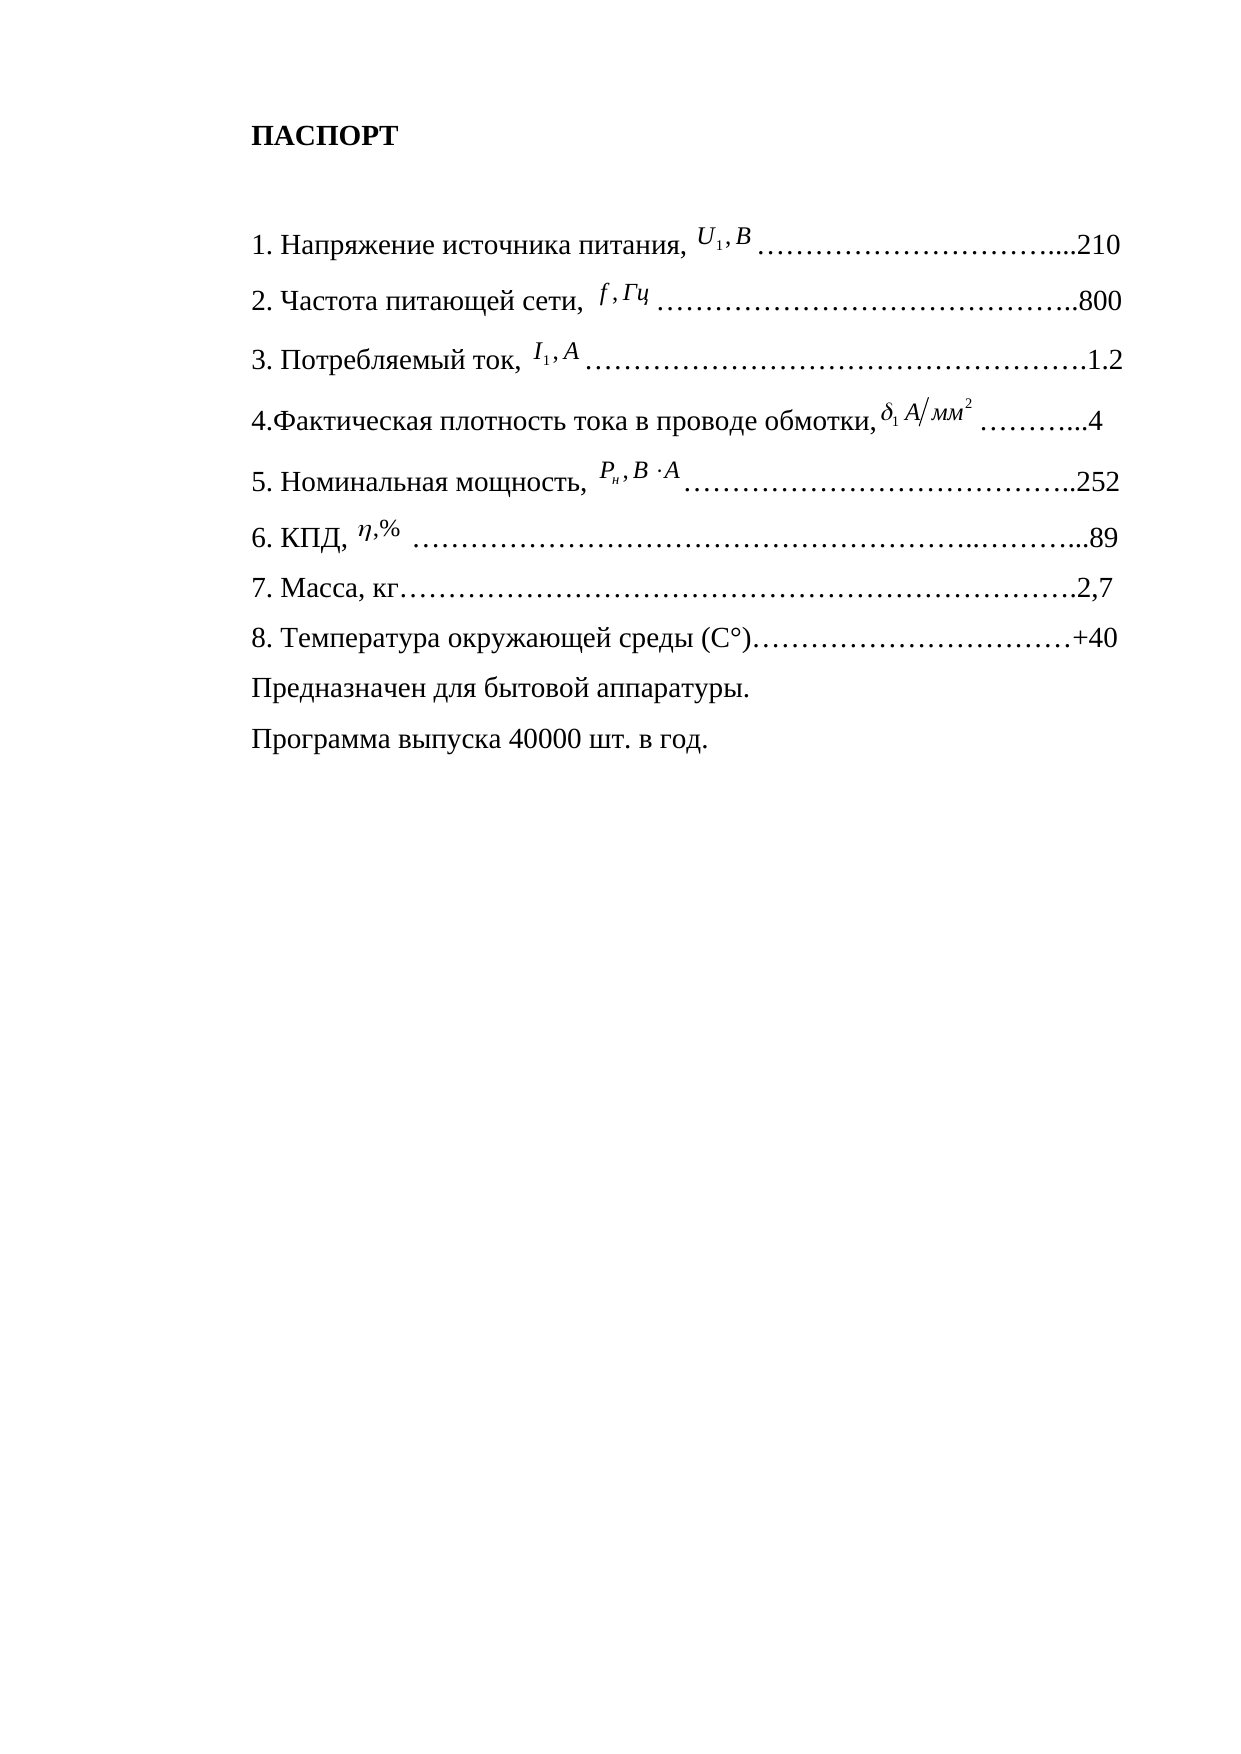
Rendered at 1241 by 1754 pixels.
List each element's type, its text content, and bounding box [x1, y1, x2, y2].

text Предназначен для бытовой аппаратуры. [177, 671, 1152, 704]
text 2. Частота питающей сети, ……………………………………..800 [177, 278, 1152, 317]
text 5. Номинальная мощность, …………………………………..252 [177, 453, 1152, 497]
text 7. Масса, кг…………………………………………………………….2,7 [177, 570, 1152, 603]
title ПАСПОРТ [177, 118, 1152, 152]
text 8. Температура окружающей среды (С°)……………………………+40 [177, 620, 1152, 654]
text 3. Потребляемый ток, …………………………………………….1.2 [177, 334, 1152, 376]
text 1. Напряжение источника питания, …………………………....210 [177, 219, 1152, 261]
text 4.Фактическая плотность тока в проводе обмотки,………...4 [177, 393, 1152, 437]
text 6. КПД, …………………………………………………..………...89 [177, 514, 1152, 553]
text Программа выпуска 40000 шт. в год. [177, 721, 1152, 754]
